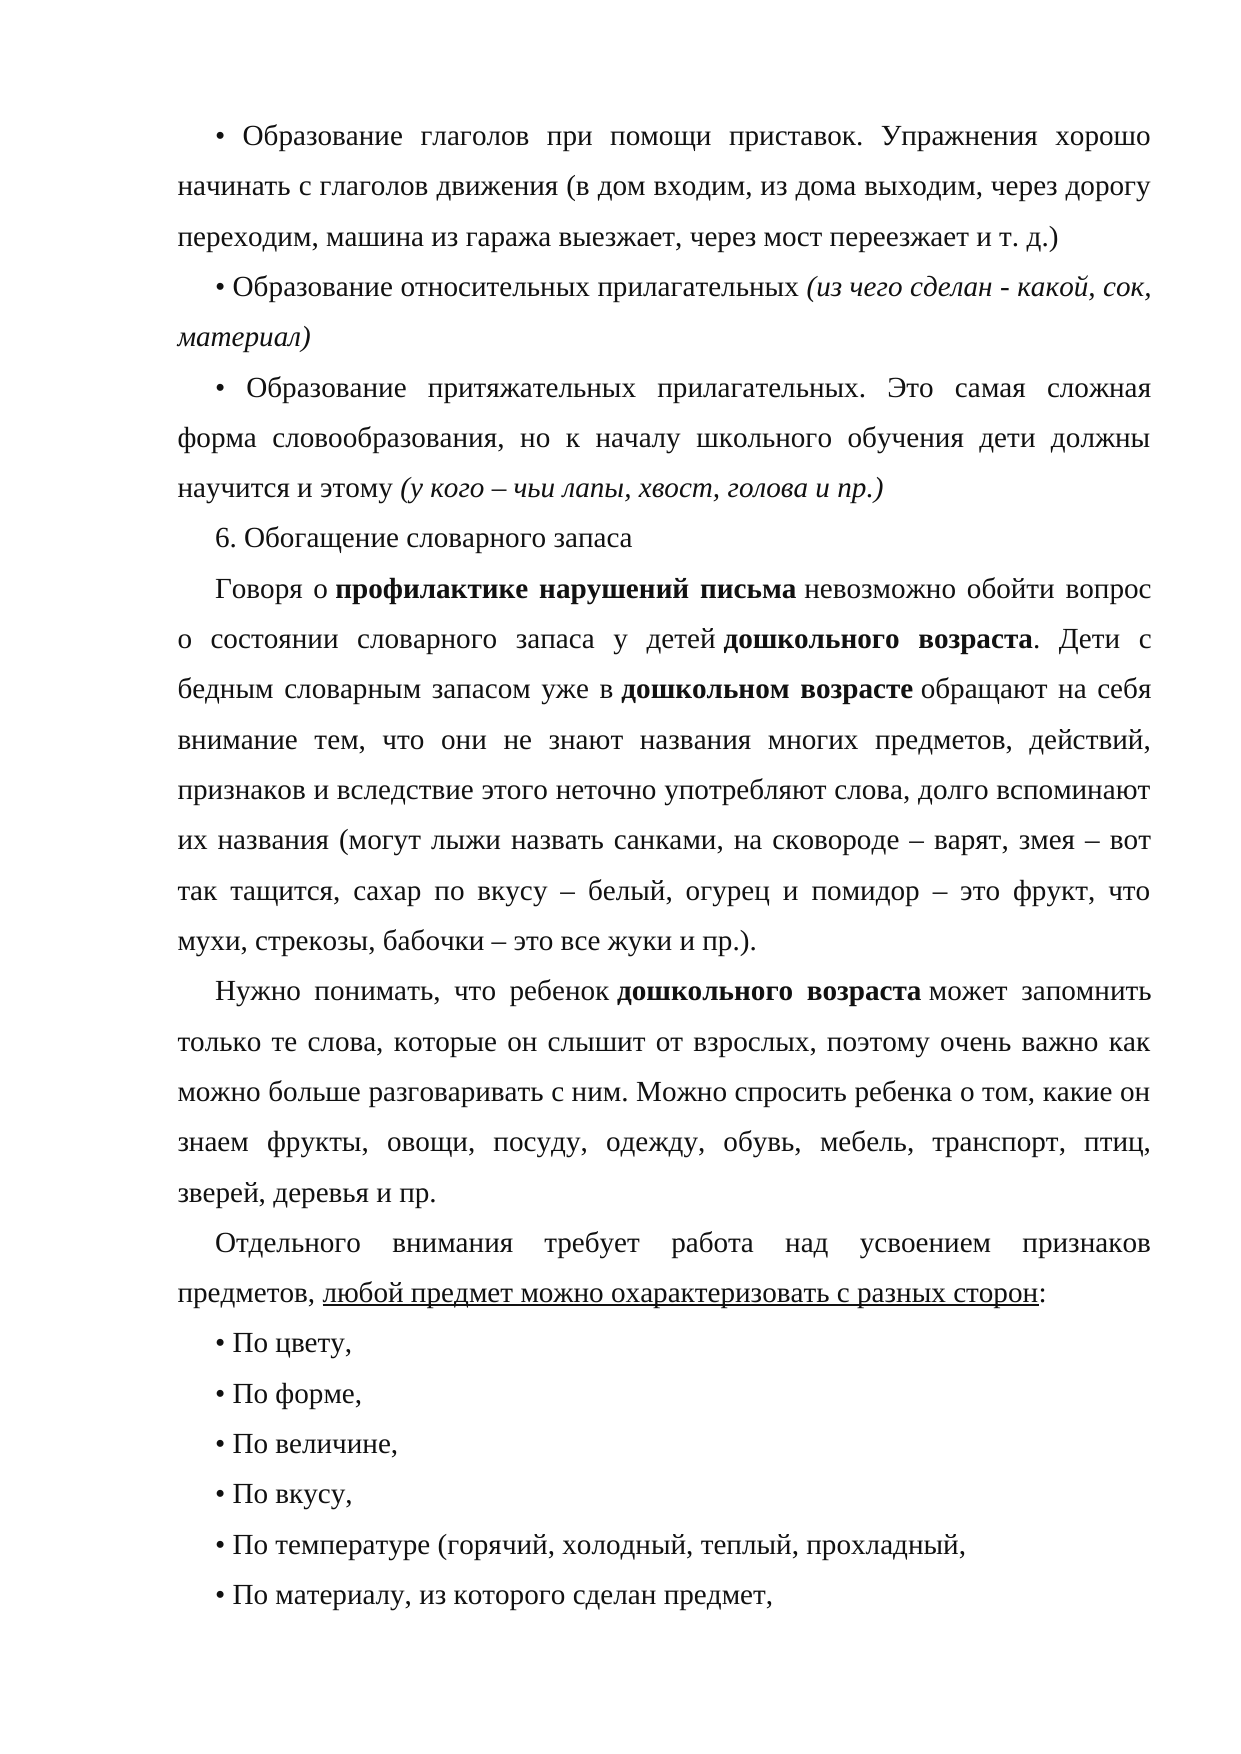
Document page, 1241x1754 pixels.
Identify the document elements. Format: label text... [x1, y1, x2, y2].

text • По вкусу, [177, 1477, 1152, 1510]
text • По температуре (горячий, холодный, теплый, прохладный, [177, 1527, 1152, 1560]
text • Образование притяжательных прилагательных. Это самая сложная форма словообразования, но к началу школьного обучения дети должны научится и этому (у кого – чьи лапы, хвост, голова и пр.) [177, 370, 1152, 504]
text Отдельного внимания требует работа над усвоением признаков предметов, любой предмет можно охарактеризовать с разных сторон: [177, 1225, 1152, 1309]
text • По цвету, [177, 1326, 1152, 1359]
text • Образование глаголов при помощи приставок. Упражнения хорошо начинать с глаголов движения (в дом входим, из дома выходим, через дорогу переходим, машина из гаража выезжает, через мост переезжает и т. д.) [177, 118, 1152, 252]
text Нужно понимать, что ребенок дошкольного возраста может запомнить только те слова, которые он слышит от взрослых, поэтому очень важно как можно больше разговаривать с ним. Можно спросить ребенка о том, какие он знаем фрукты, овощи, посуду, одежду, обувь, мебель, транспорт, птиц, зверей, деревья и пр. [177, 973, 1152, 1208]
text Говоря о профилактике нарушений письма невозможно обойти вопрос о состоянии словарного запаса у детей дошкольного возраста. Дети с бедным словарным запасом уже в дошкольном возрасте обращают на себя внимание тем, что они не знают названия многих предметов, действий, признаков и вследствие этого неточно употребляют слова, долго вспоминают их названия (могут лыжи назвать санками, на сковороде – варят, змея – вот так тащится, сахар по вкусу – белый, огурец и помидор – это фрукт, что мухи, стрекозы, бабочки – это все жуки и пр.). [177, 571, 1152, 957]
text • По форме, [177, 1376, 1152, 1409]
text 6. Обогащение словарного запаса [177, 521, 1152, 554]
text • Образование относительных прилагательных (из чего сделан - какой, сок, материал) [177, 269, 1152, 353]
text • По материалу, из которого сделан предмет, [177, 1577, 1152, 1611]
text • По величине, [177, 1426, 1152, 1460]
